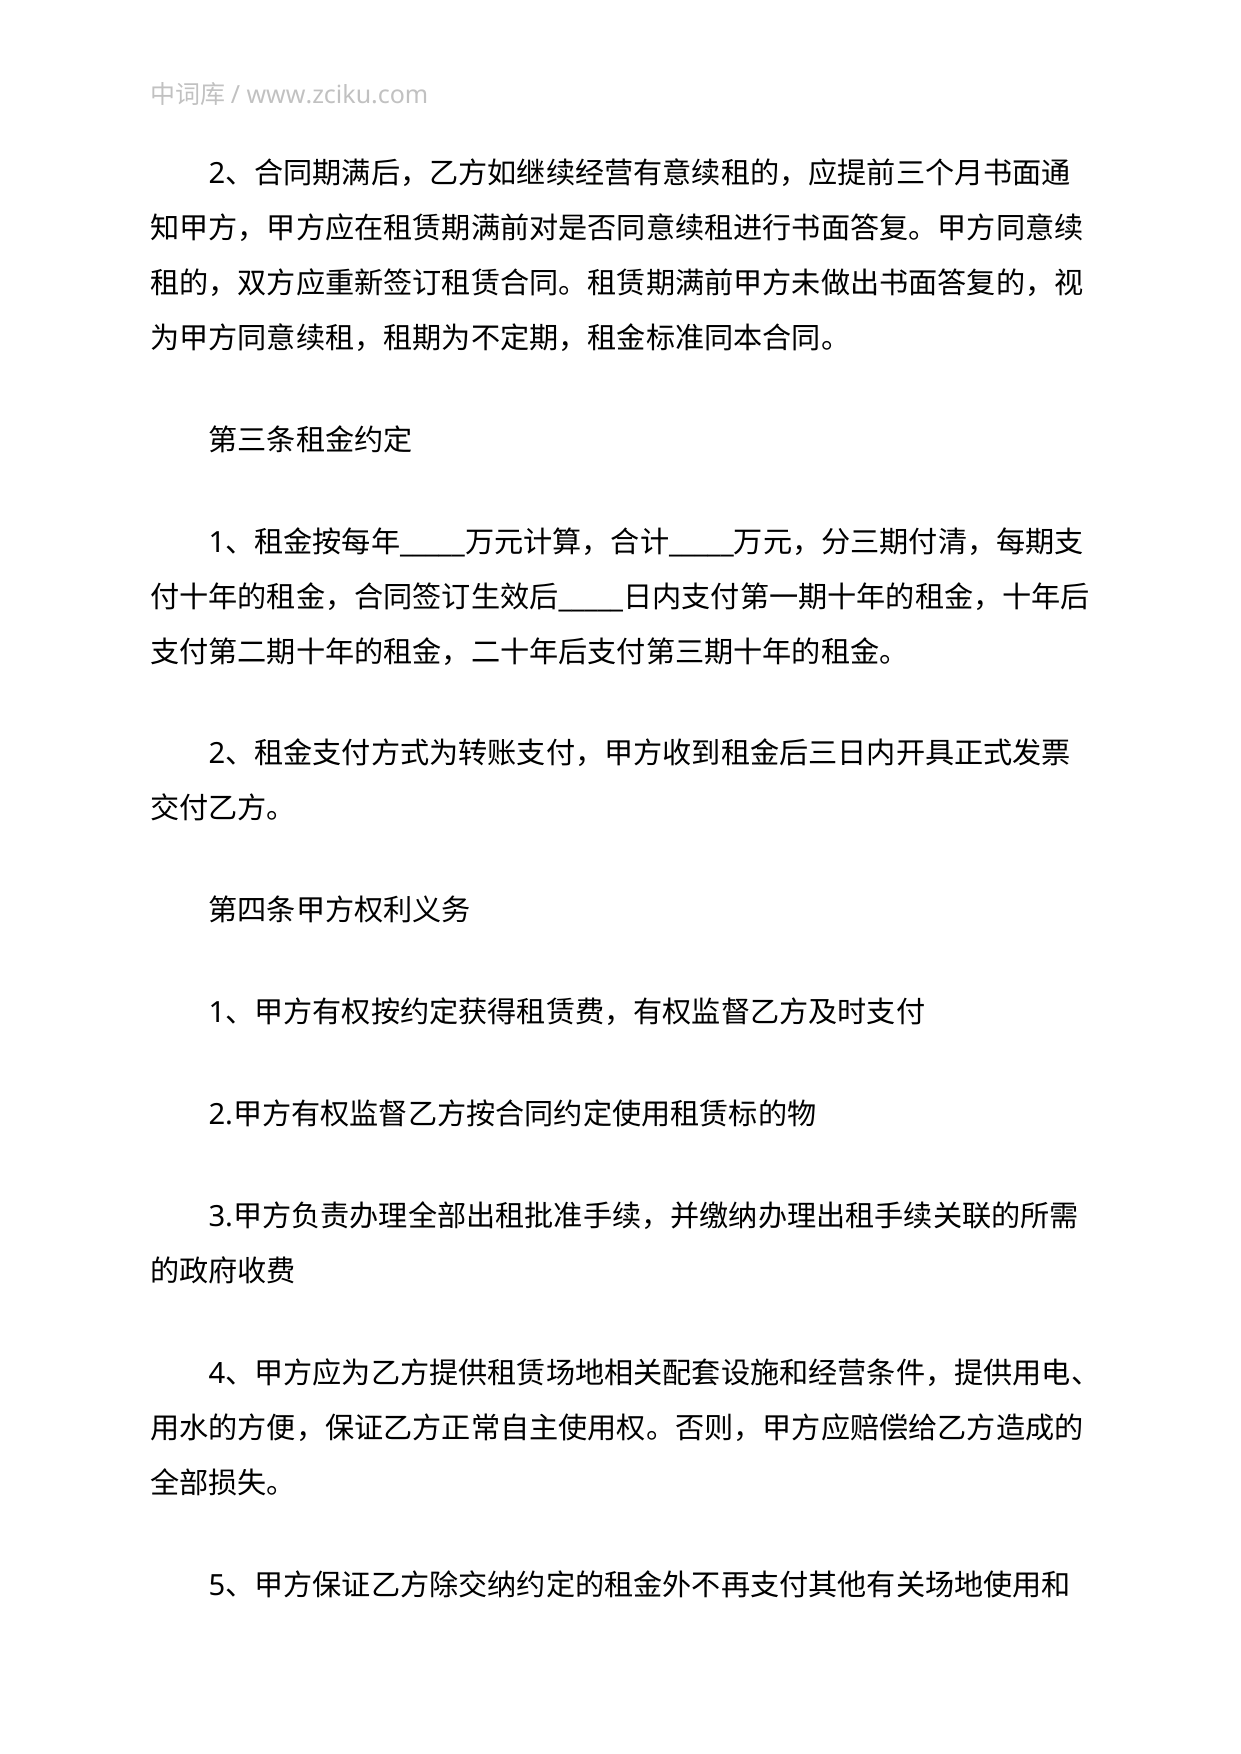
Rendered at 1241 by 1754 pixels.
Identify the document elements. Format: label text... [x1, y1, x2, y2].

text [150, 1561, 1090, 1603]
text 3.甲方负责办理全部出租批准手续，并缴纳办理出租手续关联的所需的政府收费 [150, 1193, 1090, 1290]
text 1、甲方有权按约定获得租赁费，有权监督乙方及时支付 [150, 989, 1090, 1031]
text 2、租金支付方式为转账支付，甲方收到租金后三日内开具正式发票交付乙方。 [150, 730, 1090, 827]
text 2、合同期满后，乙方如继续经营有意续租的，应提前三个月书面通知甲方，甲方应在租赁期满前对是否同意续租进行书面答复。甲方同意续租的，双方应重新签订租赁合同。租赁期满前甲方未做出书面答复的，视为甲方同意续租，租期为不定期，租金标准同本合同。 [150, 150, 1090, 357]
text 第三条租金约定 [150, 417, 1090, 459]
text 1、租金按每年_____万元计算，合计_____万元，分三期付清，每期支付十年的租金，合同签订生效后_____日内支付第一期十年的租金，十年后支付第二期十年的租金，二十年后支付第三期十年的租金。 [150, 518, 1090, 671]
text 4、甲方应为乙方提供租赁场地相关配套设施和经营条件，提供用电、用水的方便，保证乙方正常自主使用权。否则，甲方应赔偿给乙方造成的全部损失。 [150, 1349, 1090, 1502]
text 第四条甲方权利义务 [150, 887, 1090, 929]
text 2.甲方有权监督乙方按合同约定使用租赁标的物 [150, 1091, 1090, 1133]
